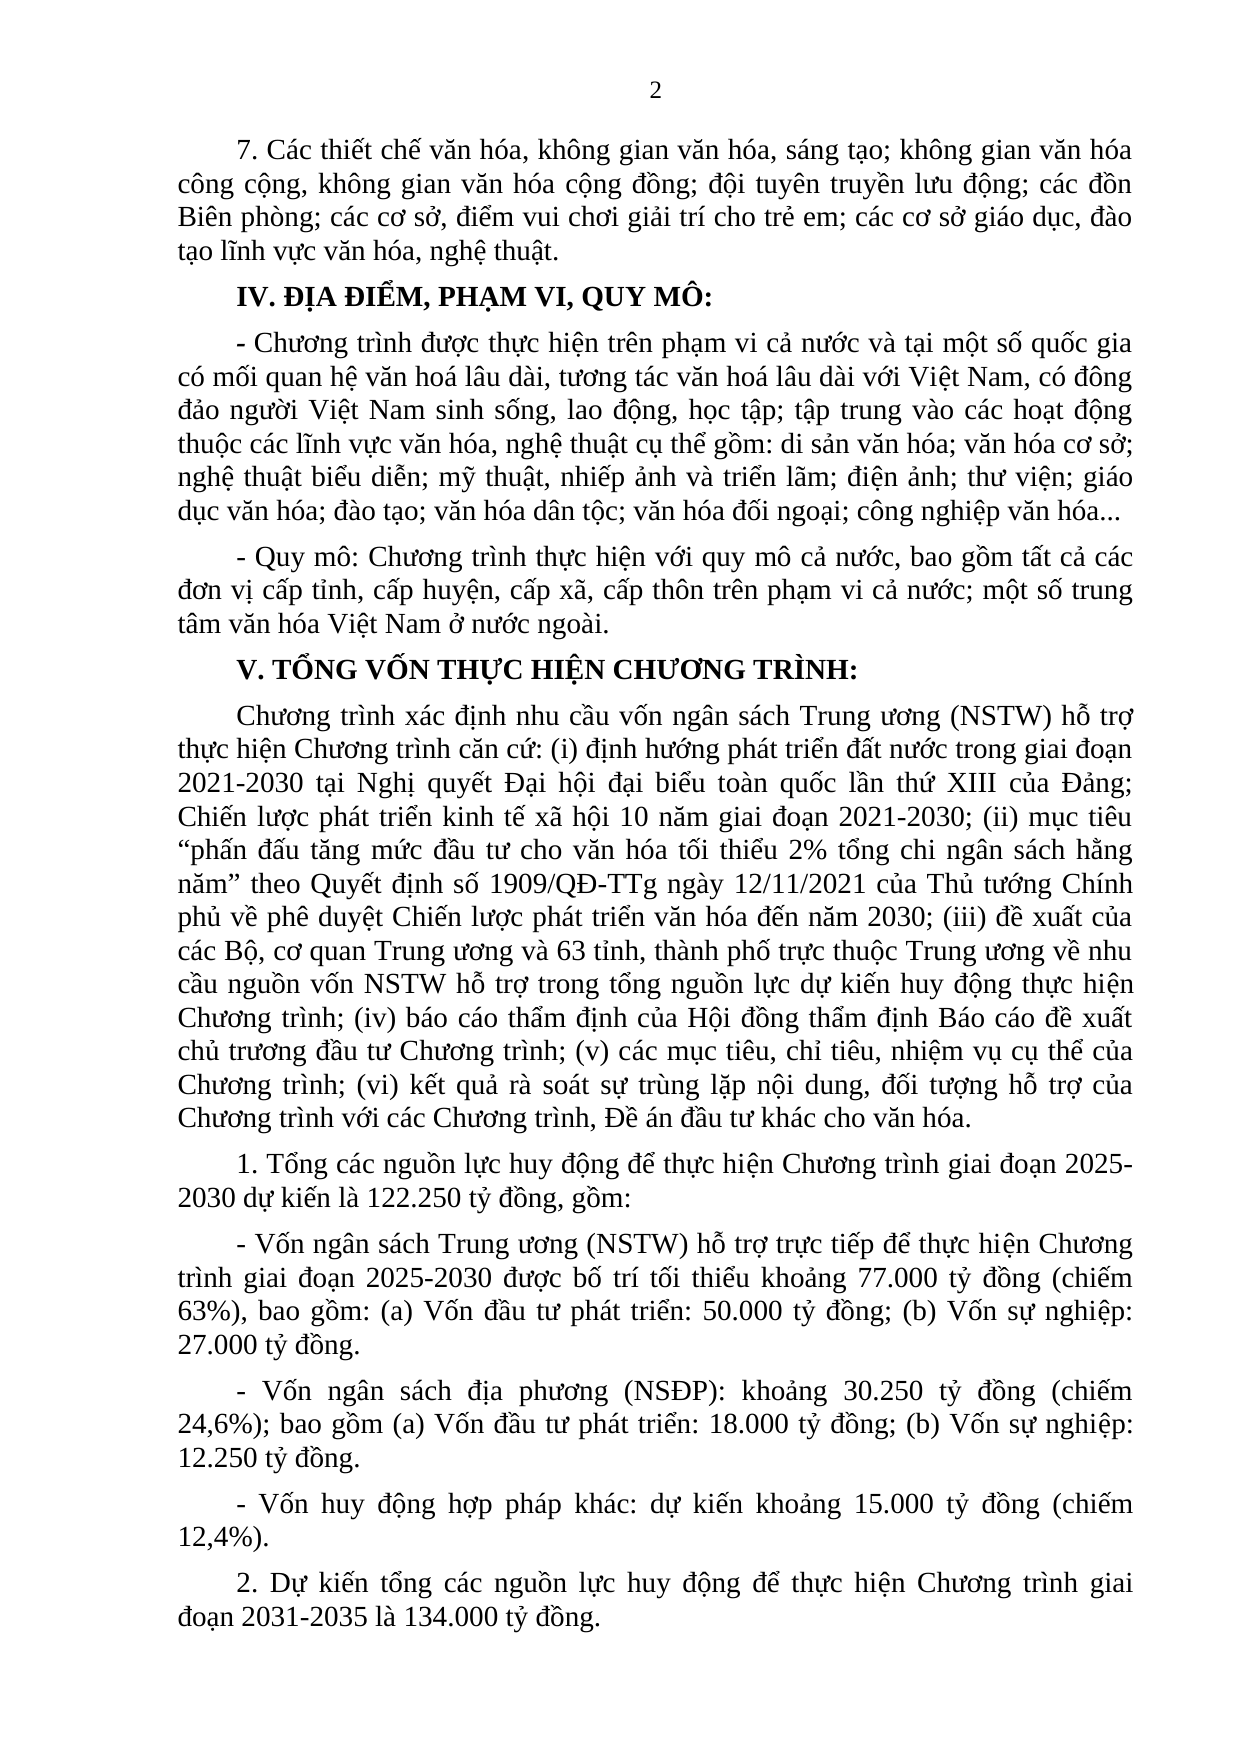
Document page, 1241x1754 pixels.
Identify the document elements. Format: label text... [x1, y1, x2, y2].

text 2. Dự kiến tổng các nguồn lực huy động để thực hiện Chương trình giai đoạn 2031-2035 là 134.000 tỷ đồng. [177, 1566, 1134, 1633]
text Chương trình xác định nhu cầu vốn ngân sách Trung ương (NSTW) hỗ trợ thực hiện Chương trình căn cứ: (i) định hướng phát triển đất nước trong giai đoạn 2021-2030 tại Nghị quyết Đại hội đại biểu toàn quốc lần thứ XIII của Đảng; Chiến lược phát triển kinh tế xã hội 10 năm giai đoạn 2021-2030; (ii) mục tiêu “phấn đấu tăng mức đầu tư cho văn hóa tối thiểu 2% tổng chi ngân sách hằng năm” theo Quyết định số 1909/QĐ-TTg ngày 12/11/2021 của Thủ tướng Chính phủ về phê duyệt Chiến lược phát triển văn hóa đến năm 2030; (iii) đề xuất của các Bộ, cơ quan Trung ương và 63 tỉnh, thành phố trực thuộc Trung ương về nhu cầu nguồn vốn NSTW hỗ trợ trong tổng nguồn lực dự kiến huy động thực hiện Chương trình; (iv) báo cáo thẩm định của Hội đồng thẩm định Báo cáo đề xuất chủ trương đầu tư Chương trình; (v) các mục tiêu, chỉ tiêu, nhiệm vụ cụ thể của Chương trình; (vi) kết quả rà soát sự trùng lặp nội dung, đối tượng hỗ trợ của Chương trình với các Chương trình, Đề án đầu tư khác cho văn hóa. [177, 698, 1134, 1134]
text V. TỔNG VỐN THỰC HIỆN CHƯƠNG TRÌNH: [177, 652, 1134, 686]
text - Vốn ngân sách Trung ương (NSTW) hỗ trợ trực tiếp để thực hiện Chương trình giai đoạn 2025-2030 được bố trí tối thiểu khoảng 77.000 tỷ đồng (chiếm 63%), bao gồm: (a) Vốn đầu tư phát triển: 50.000 tỷ đồng; (b) Vốn sự nghiệp: 27.000 tỷ đồng. [177, 1226, 1134, 1360]
text 7. Các thiết chế văn hóa, không gian văn hóa, sáng tạo; không gian văn hóa công cộng, không gian văn hóa cộng đồng; đội tuyên truyền lưu động; các đồn Biên phòng; các cơ sở, điểm vui chơi giải trí cho trẻ em; các cơ sở giáo dục, đào tạo lĩnh vực văn hóa, nghệ thuật. [177, 132, 1134, 267]
text - Vốn ngân sách địa phương (NSĐP): khoảng 30.250 tỷ đồng (chiếm 24,6%); bao gồm (a) Vốn đầu tư phát triển: 18.000 tỷ đồng; (b) Vốn sự nghiệp: 12.250 tỷ đồng. [177, 1373, 1134, 1473]
text IV. ĐỊA ĐIỂM, PHẠM VI, QUY MÔ: [177, 279, 1134, 313]
text - Vốn huy động hợp pháp khác: dự kiến khoảng 15.000 tỷ đồng (chiếm 12,4%). [177, 1486, 1134, 1553]
text 1. Tổng các nguồn lực huy động để thực hiện Chương trình giai đoạn 2025-2030 dự kiến là 122.250 tỷ đồng, gồm: [177, 1147, 1134, 1214]
text - Quy mô: Chương trình thực hiện với quy mô cả nước, bao gồm tất cả các đơn vị cấp tỉnh, cấp huyện, cấp xã, cấp thôn trên phạm vi cả nước; một số trung tâm văn hóa Việt Nam ở nước ngoài. [177, 539, 1134, 639]
text - Chương trình được thực hiện trên phạm vi cả nước và tại một số quốc gia có mối quan hệ văn hoá lâu dài, tương tác văn hoá lâu dài với Việt Nam, có đông đảo người Việt Nam sinh sống, lao động, học tập; tập trung vào các hoạt động thuộc các lĩnh vực văn hóa, nghệ thuật cụ thể gồm: di sản văn hóa; văn hóa cơ sở; nghệ thuật biểu diễn; mỹ thuật, nhiếp ảnh và triển lãm; điện ảnh; thư viện; giáo dục văn hóa; đào tạo; văn hóa dân tộc; văn hóa đối ngoại; công nghiệp văn hóa... [177, 325, 1134, 526]
